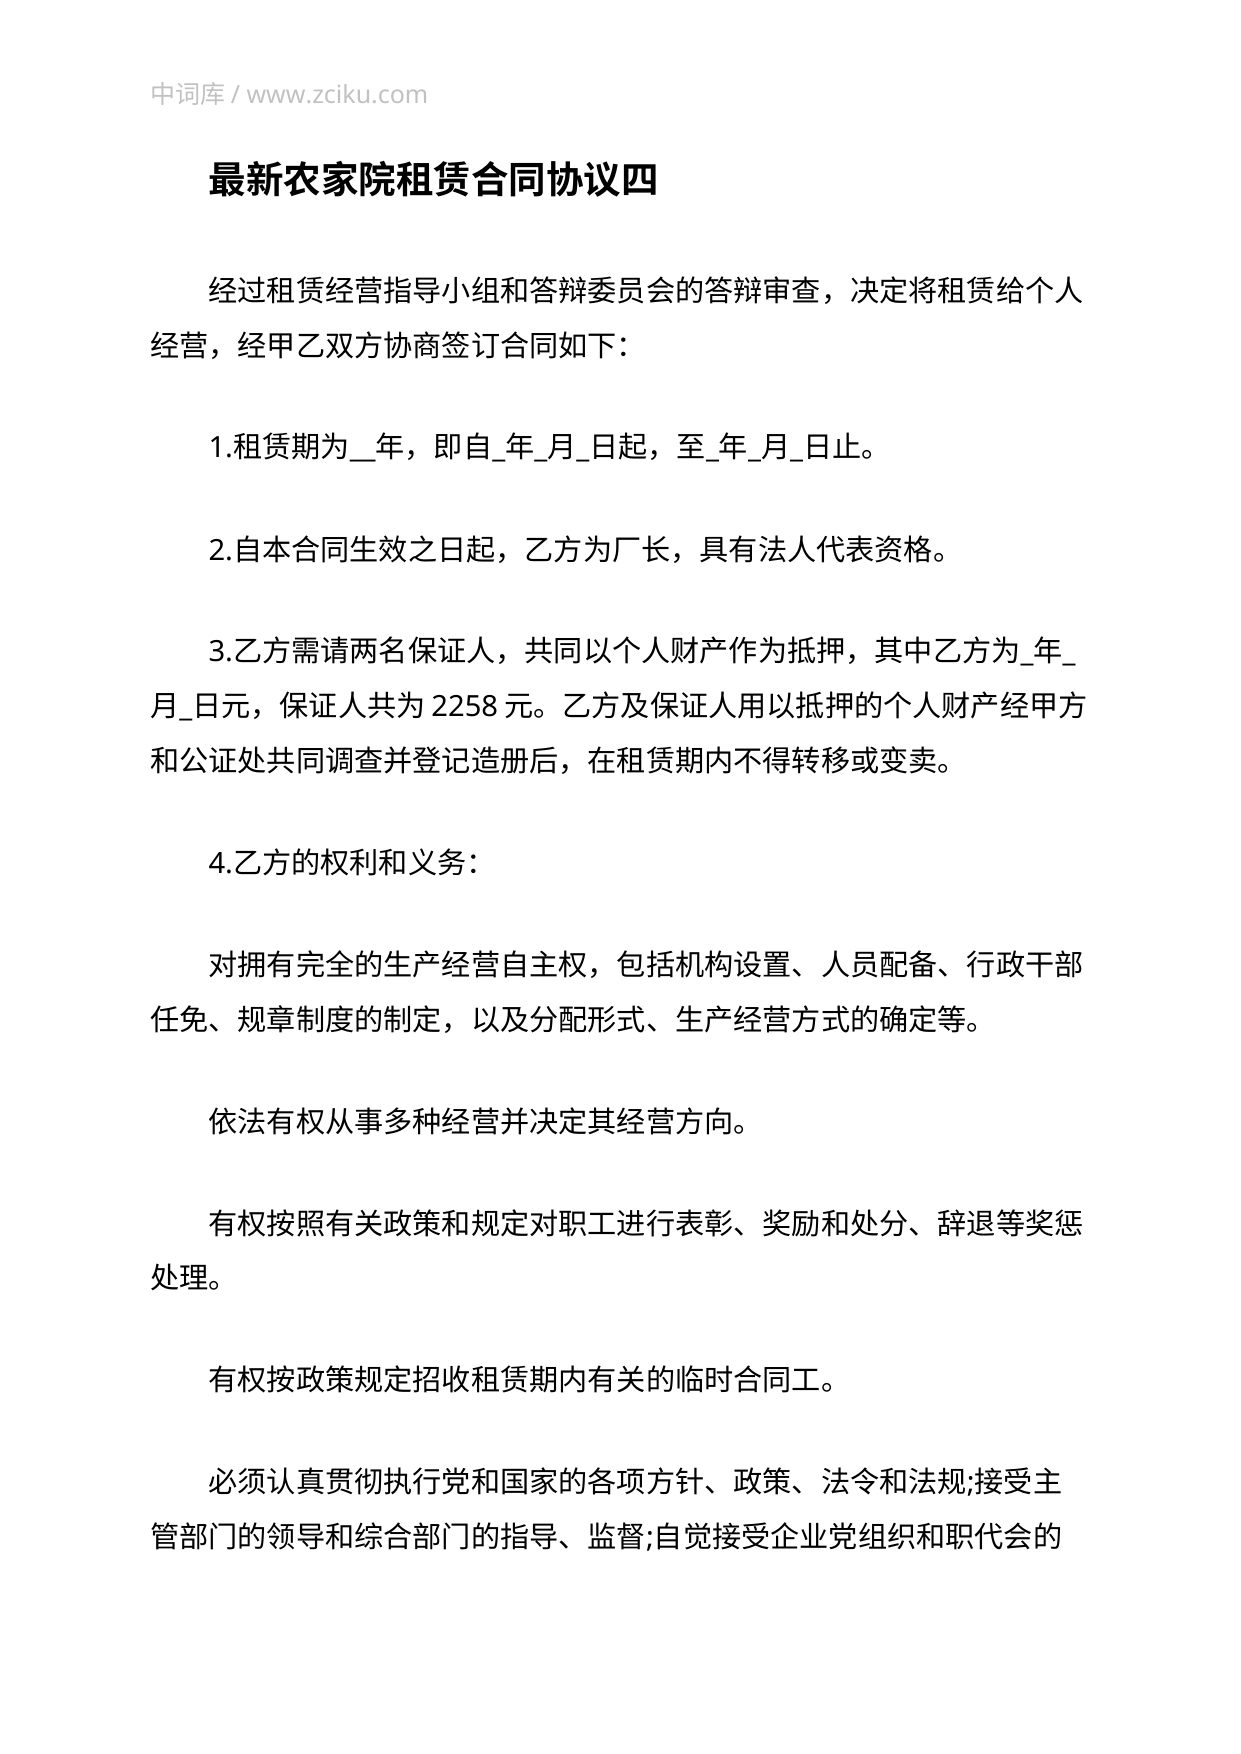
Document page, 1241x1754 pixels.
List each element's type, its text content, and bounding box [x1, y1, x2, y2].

text 对拥有完全的生产经营自主权，包括机构设置、人员配备、行政干部任免、规章制度的制定，以及分配形式、生产经营方式的确定等。 [150, 942, 1090, 1039]
text 经过租赁经营指导小组和答辩委员会的答辩审查，决定将租赁给个人经营，经甲乙双方协商签订合同如下： [150, 267, 1090, 364]
text 2.自本合同生效之日起，乙方为厂长，具有法人代表资格。 [150, 526, 1090, 568]
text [150, 1459, 1090, 1556]
text 4.乙方的权利和义务： [150, 840, 1090, 882]
text 有权按照有关政策和规定对职工进行表彰、奖励和处分、辞退等奖惩处理。 [150, 1200, 1090, 1297]
text 1.租赁期为__年，即自_年_月_日起，至_年_月_日止。 [150, 424, 1090, 466]
text 依法有权从事多种经营并决定其经营方向。 [150, 1098, 1090, 1141]
text 3.乙方需请两名保证人，共同以个人财产作为抵押，其中乙方为_年_月_日元，保证人共为2258元。乙方及保证人用以抵押的个人财产经甲方和公证处共同调查并登记造册后，在租赁期内不得转移或变卖。 [150, 628, 1090, 780]
text 最新农家院租赁合同协议四 [150, 150, 1090, 204]
text 有权按政策规定招收租赁期内有关的临时合同工。 [150, 1357, 1090, 1399]
